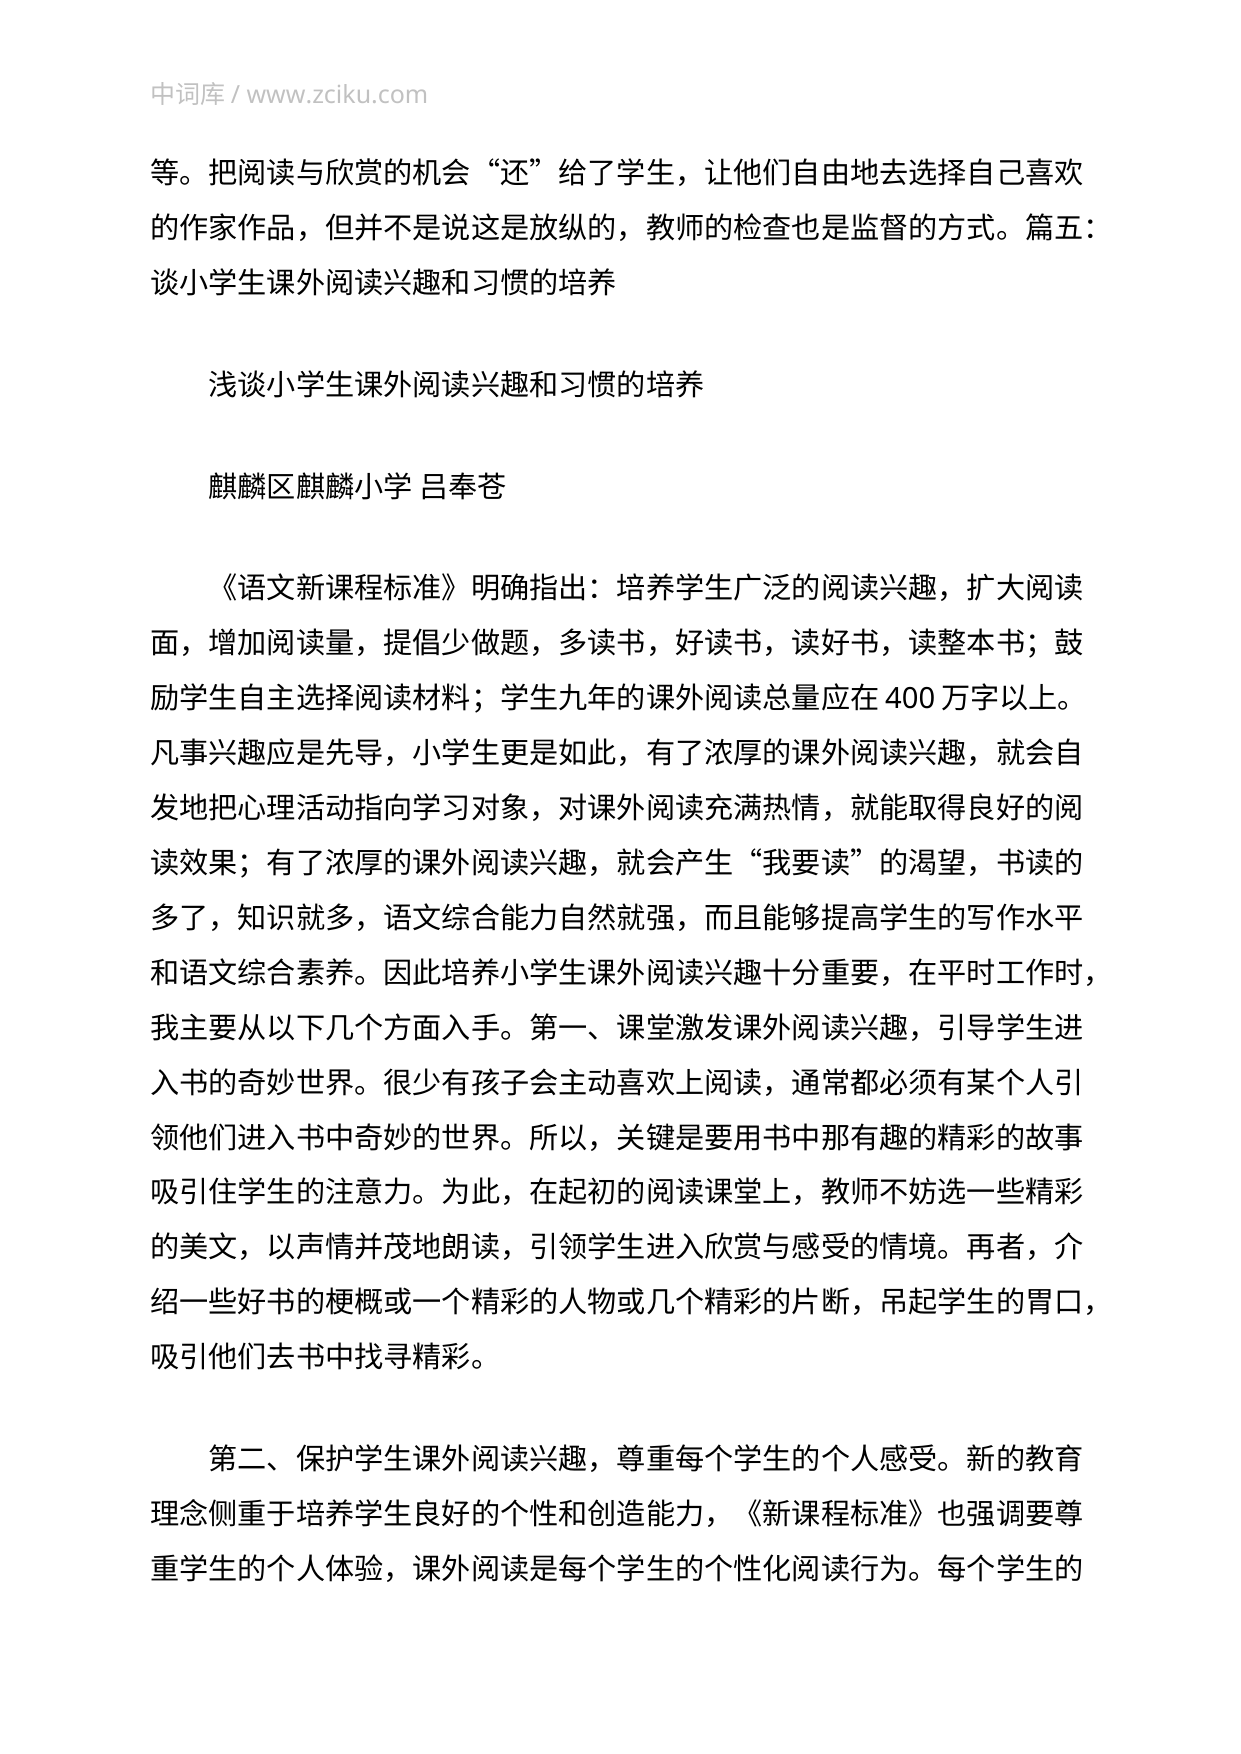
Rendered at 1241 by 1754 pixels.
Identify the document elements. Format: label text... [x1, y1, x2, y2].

text 《语文新课程标准》明确指出：培养学生广泛的阅读兴趣，扩大阅读面，增加阅读量，提倡少做题，多读书，好读书，读好书，读整本书；鼓励学生自主选择阅读材料；学生九年的课外阅读总量应在400万字以上。凡事兴趣应是先导，小学生更是如此，有了浓厚的课外阅读兴趣，就会自发地把心理活动指向学习对象，对课外阅读充满热情，就能取得良好的阅读效果；有了浓厚的课外阅读兴趣，就会产生“我要读”的渴望，书读的多了，知识就多，语文综合能力自然就强，而且能够提高学生的写作水平和语文综合素养。因此培养小学生课外阅读兴趣十分重要，在平时工作时，我主要从以下几个方面入手。第一、课堂激发课外阅读兴趣，引导学生进入书的奇妙世界。很少有孩子会主动喜欢上阅读，通常都必须有某个人引领他们进入书中奇妙的世界。所以，关键是要用书中那有趣的精彩的故事吸引住学生的注意力。为此，在起初的阅读课堂上，教师不妨选一些精彩的美文，以声情并茂地朗读，引领学生进入欣赏与感受的情境。再者，介绍一些好书的梗概或一个精彩的人物或几个精彩的片断，吊起学生的胃口，吸引他们去书中找寻精彩。 [150, 565, 1090, 1376]
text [150, 150, 1090, 302]
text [150, 1436, 1090, 1588]
text 麒麟区麒麟小学 吕奉苍 [150, 463, 1090, 506]
text 浅谈小学生课外阅读兴趣和习惯的培养 [150, 362, 1090, 404]
